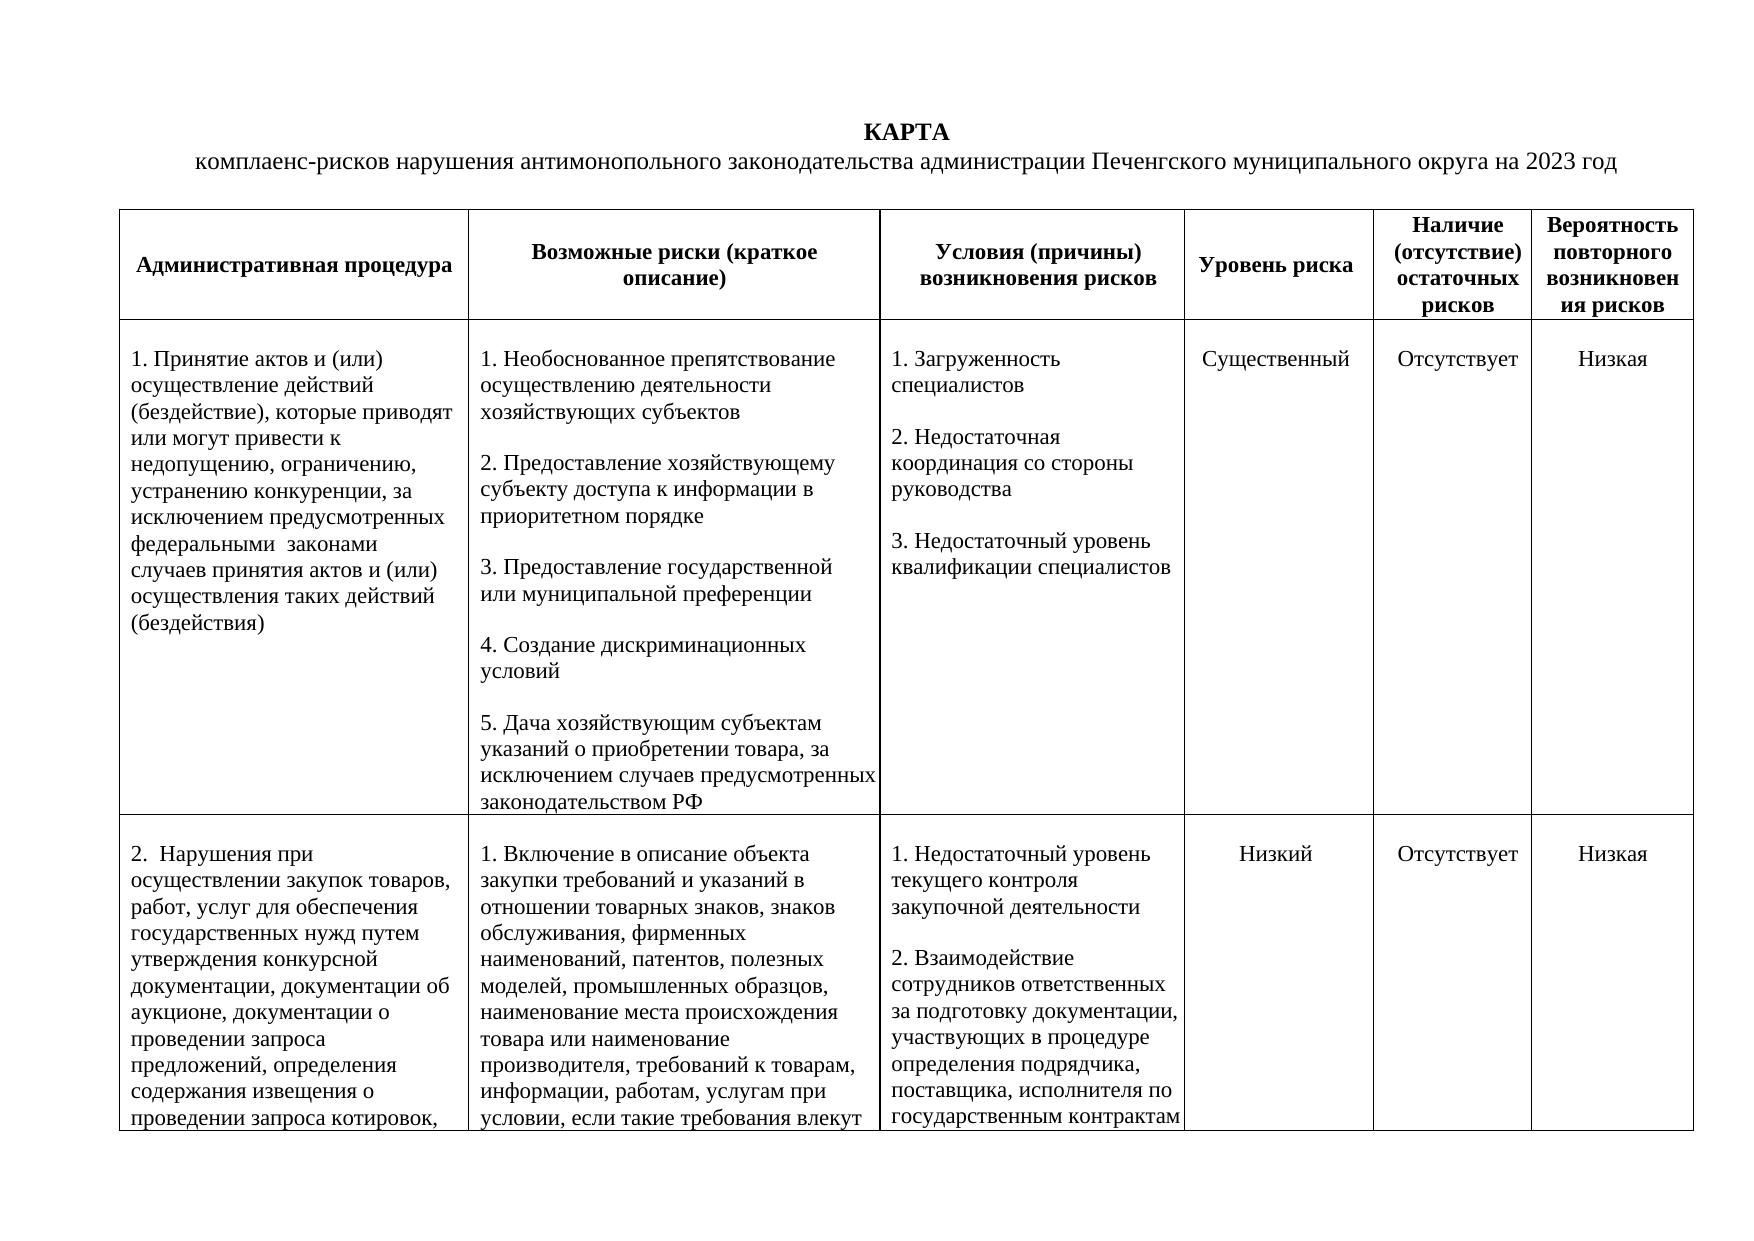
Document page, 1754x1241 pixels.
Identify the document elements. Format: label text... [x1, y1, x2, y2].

table_cell Отсутствует [1374, 320, 1531, 814]
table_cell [469, 815, 879, 1130]
text комплаенс-рисков нарушения антимонопольного законодательства администрации Печенгского муниципального округа на 2023 год [118, 146, 1695, 175]
table_cell 1. Необоснованное препятствование осуществлению деятельности хозяйствующих субъектов 2. Предоставление хозяйствующему субъекту доступа к информации в приоритетном порядке 3. Предоставление государственной или муниципальной преференции 4. Создание дискриминационных условий 5. Дача хозяйствующим субъектам указаний о приобретении товара, за исключением случаев предусмотренных законодательством РФ [469, 320, 879, 814]
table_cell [120, 815, 468, 1130]
table_header Административная процедура [120, 210, 468, 319]
table_cell 1. Загруженность специалистов 2. Недостаточная координация со стороны руководства 3. Недостаточный уровень квалификации специалистов [881, 320, 1184, 814]
text КАРТА [118, 117, 1695, 146]
table_cell 1. Принятие актов и (или) осуществление действий (бездействие), которые приводят или могут привести к недопущению, ограничению, устранению конкуренции, за исключением предусмотренных федеральными законами случаев принятия актов и (или) осуществления таких действий (бездействия) [120, 320, 468, 814]
table_header Уровень риска [1185, 210, 1373, 319]
table_cell Отсутствует [1374, 815, 1531, 1130]
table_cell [881, 815, 1184, 1130]
table_cell Низкая [1532, 320, 1693, 814]
table_cell Существенный [1185, 320, 1373, 814]
table_cell Низкая [1532, 815, 1693, 1130]
table_header Условия (причины) возникновения рисков [881, 210, 1184, 319]
table_header Вероятность повторного возникновения рисков [1532, 210, 1693, 319]
table_header Возможные риски (краткое описание) [469, 210, 879, 319]
table_header Наличие (отсутствие) остаточных рисков [1374, 210, 1531, 319]
table_cell Низкий [1185, 815, 1373, 1130]
